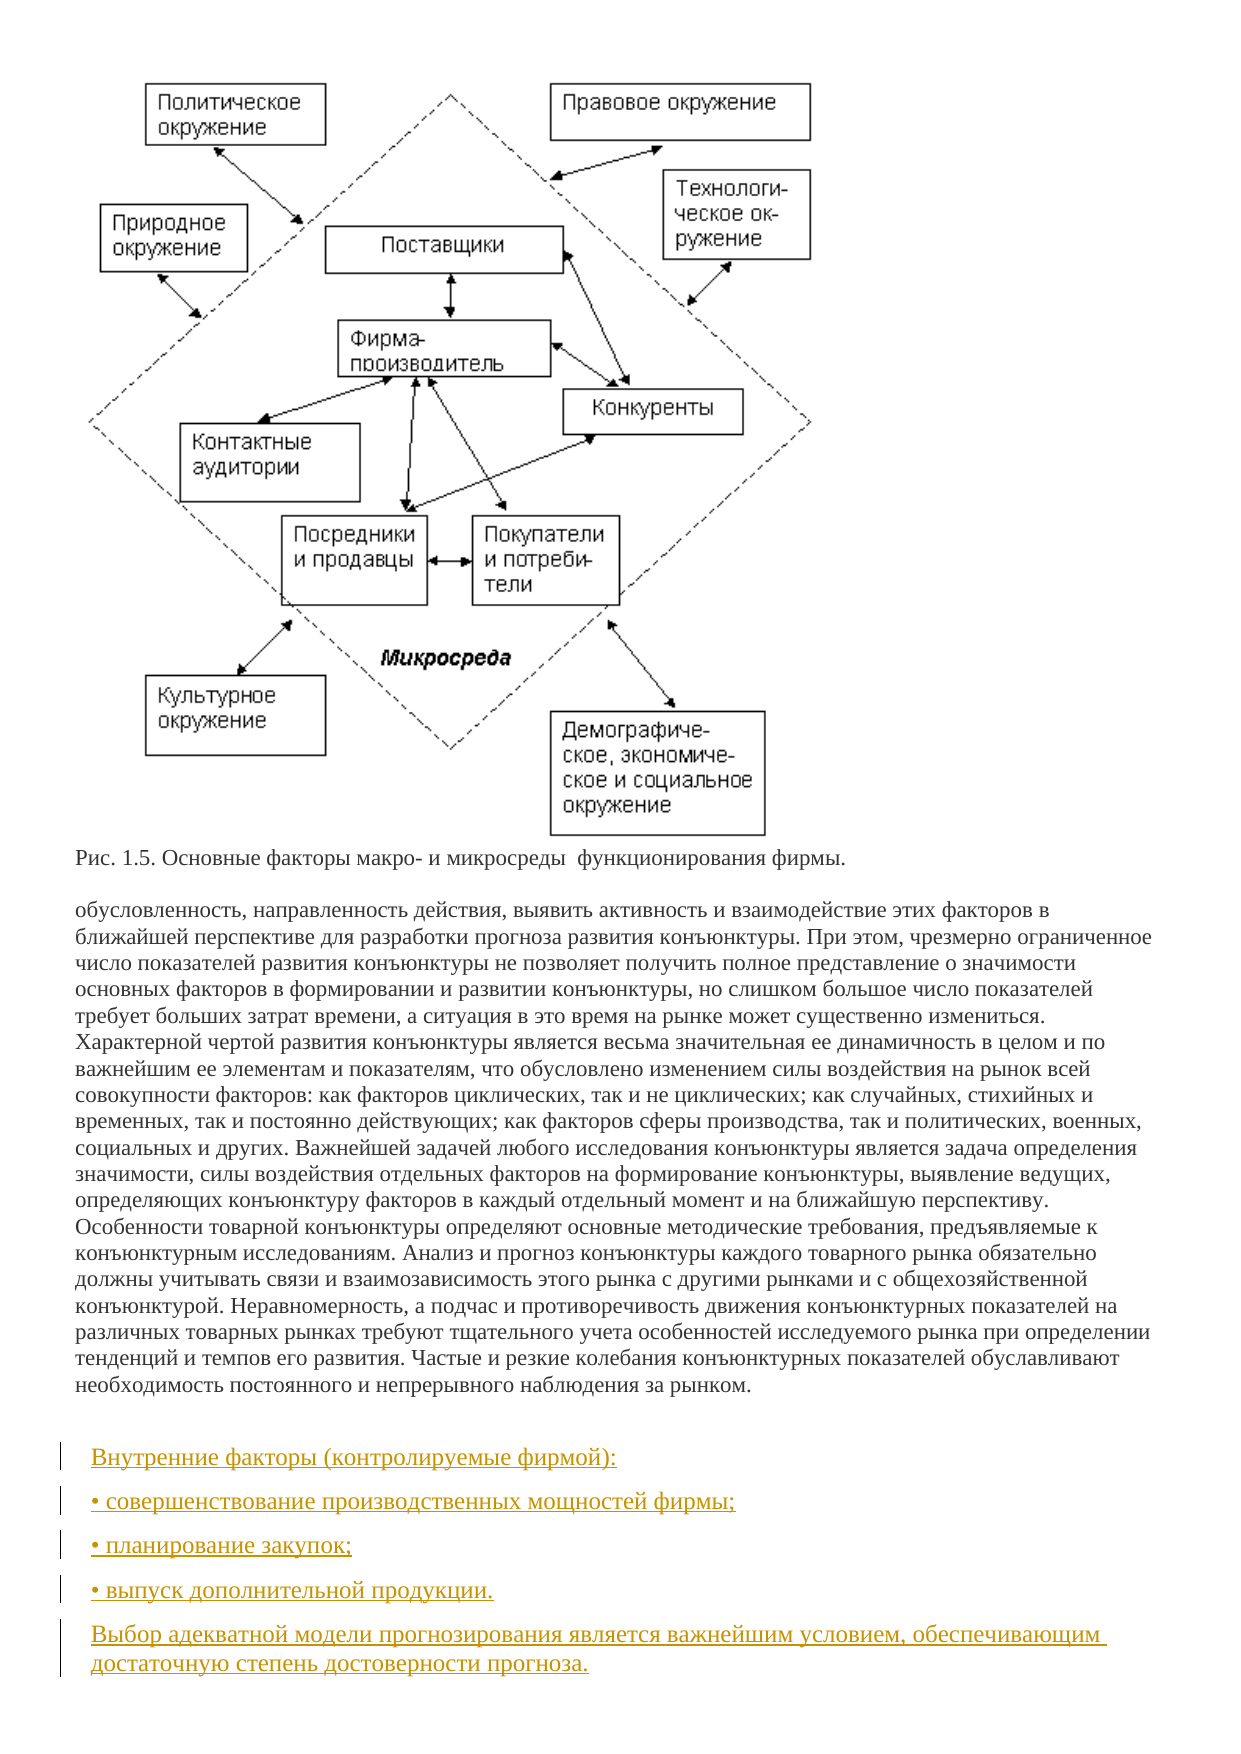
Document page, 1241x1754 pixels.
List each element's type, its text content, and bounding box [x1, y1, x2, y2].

text обусловленность, направленность действия, выявить активность и взаимодействие этих факторов в ближайшей перспективе для разработки прогноза развития конъюнктуры. При этом, чрезмерно ограниченное число показателей развития конъюнктуры не позволяет получить полное представление о значимости основных факторов в формировании и развитии конъюнктуры, но слишком большое число показателей требует больших затрат времени, а ситуация в это время на рынке может существенно измениться. Характерной чертой развития конъюнктуры является весьма значительная ее динамичность в целом и по важнейшим ее элементам и показателям, что обусловлено изменением силы воздействия на рынок всей совокупности факторов: как факторов циклических, так и не циклических; как случайных, стихийных и временных, так и постоянно действующих; как факторов сферы производства, так и политических, военных, социальных и других. Важнейшей задачей любого исследования конъюнктуры является задача определения значимости, силы воздействия отдельных факторов на формирование конъюнктуры, выявление ведущих, определяющих конъюнктуру факторов в каждый отдельный момент и на ближайшую перспективу. [75, 896, 1165, 1213]
picture [75, 75, 816, 844]
text Особенности товарной конъюнктуры определяют основные методические требования, предъявляемые к конъюнктурным исследованиям. Анализ и прогноз конъюнктуры каждого товарного рынка обязательно должны учитывать связи и взаимозависимость этого рынка с другими рынками и с общехозяйственной конъюнктурой. Неравномерность, а подчас и противоречивость движения конъюнктурных показателей на различных товарных рынках требуют тщательного учета особенностей исследуемого рынка при определении тенденций и темпов его развития. Частые и резкие колебания конъюнктурных показателей обуславливают необходимость постоянного и непрерывного наблюдения за рынком. [75, 1213, 1165, 1397]
text Рис. 1.5. Основные факторы макро- и микросреды функционирования фирмы. [75, 844, 1165, 870]
